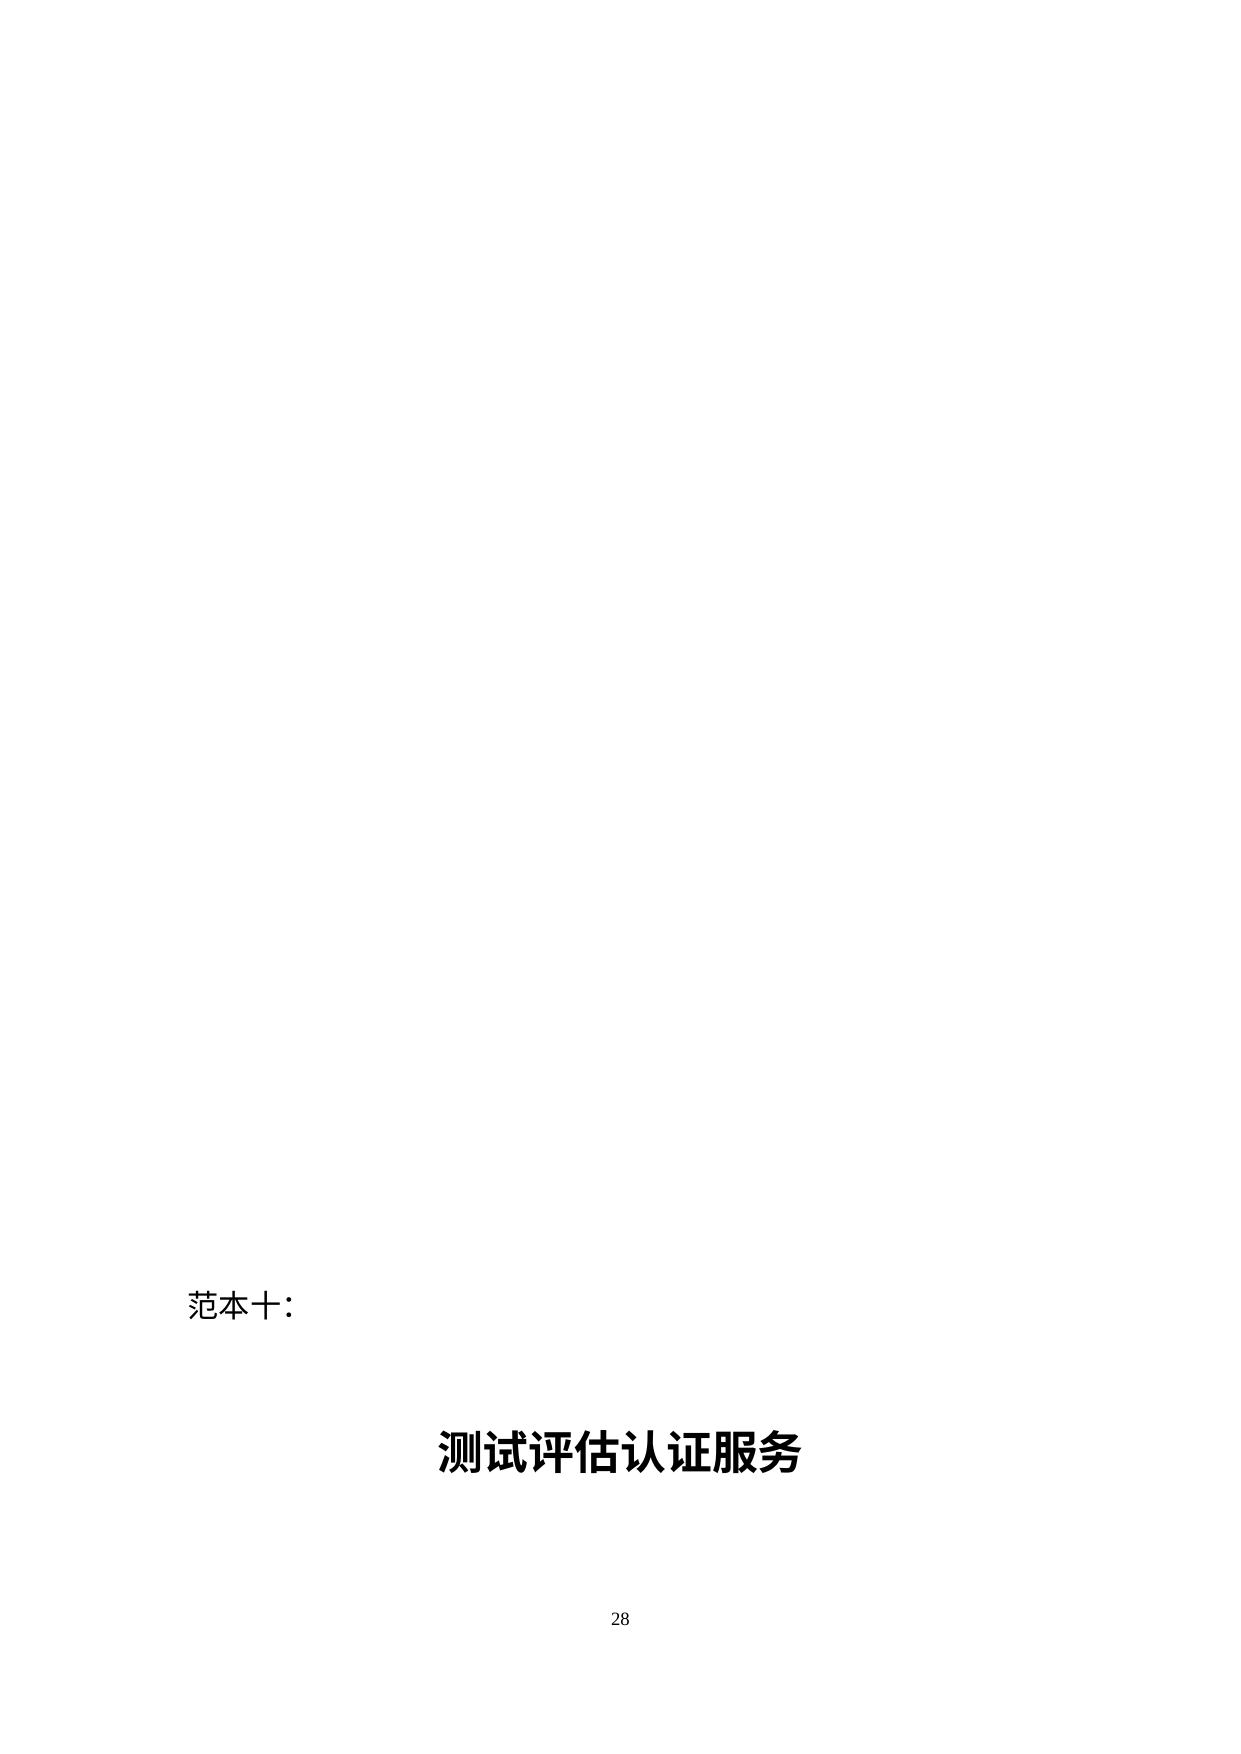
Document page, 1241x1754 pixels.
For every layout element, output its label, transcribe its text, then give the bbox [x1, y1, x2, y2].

text 范本十： [187, 1271, 1053, 1336]
text 测试评估认证服务 [187, 1401, 1053, 1498]
